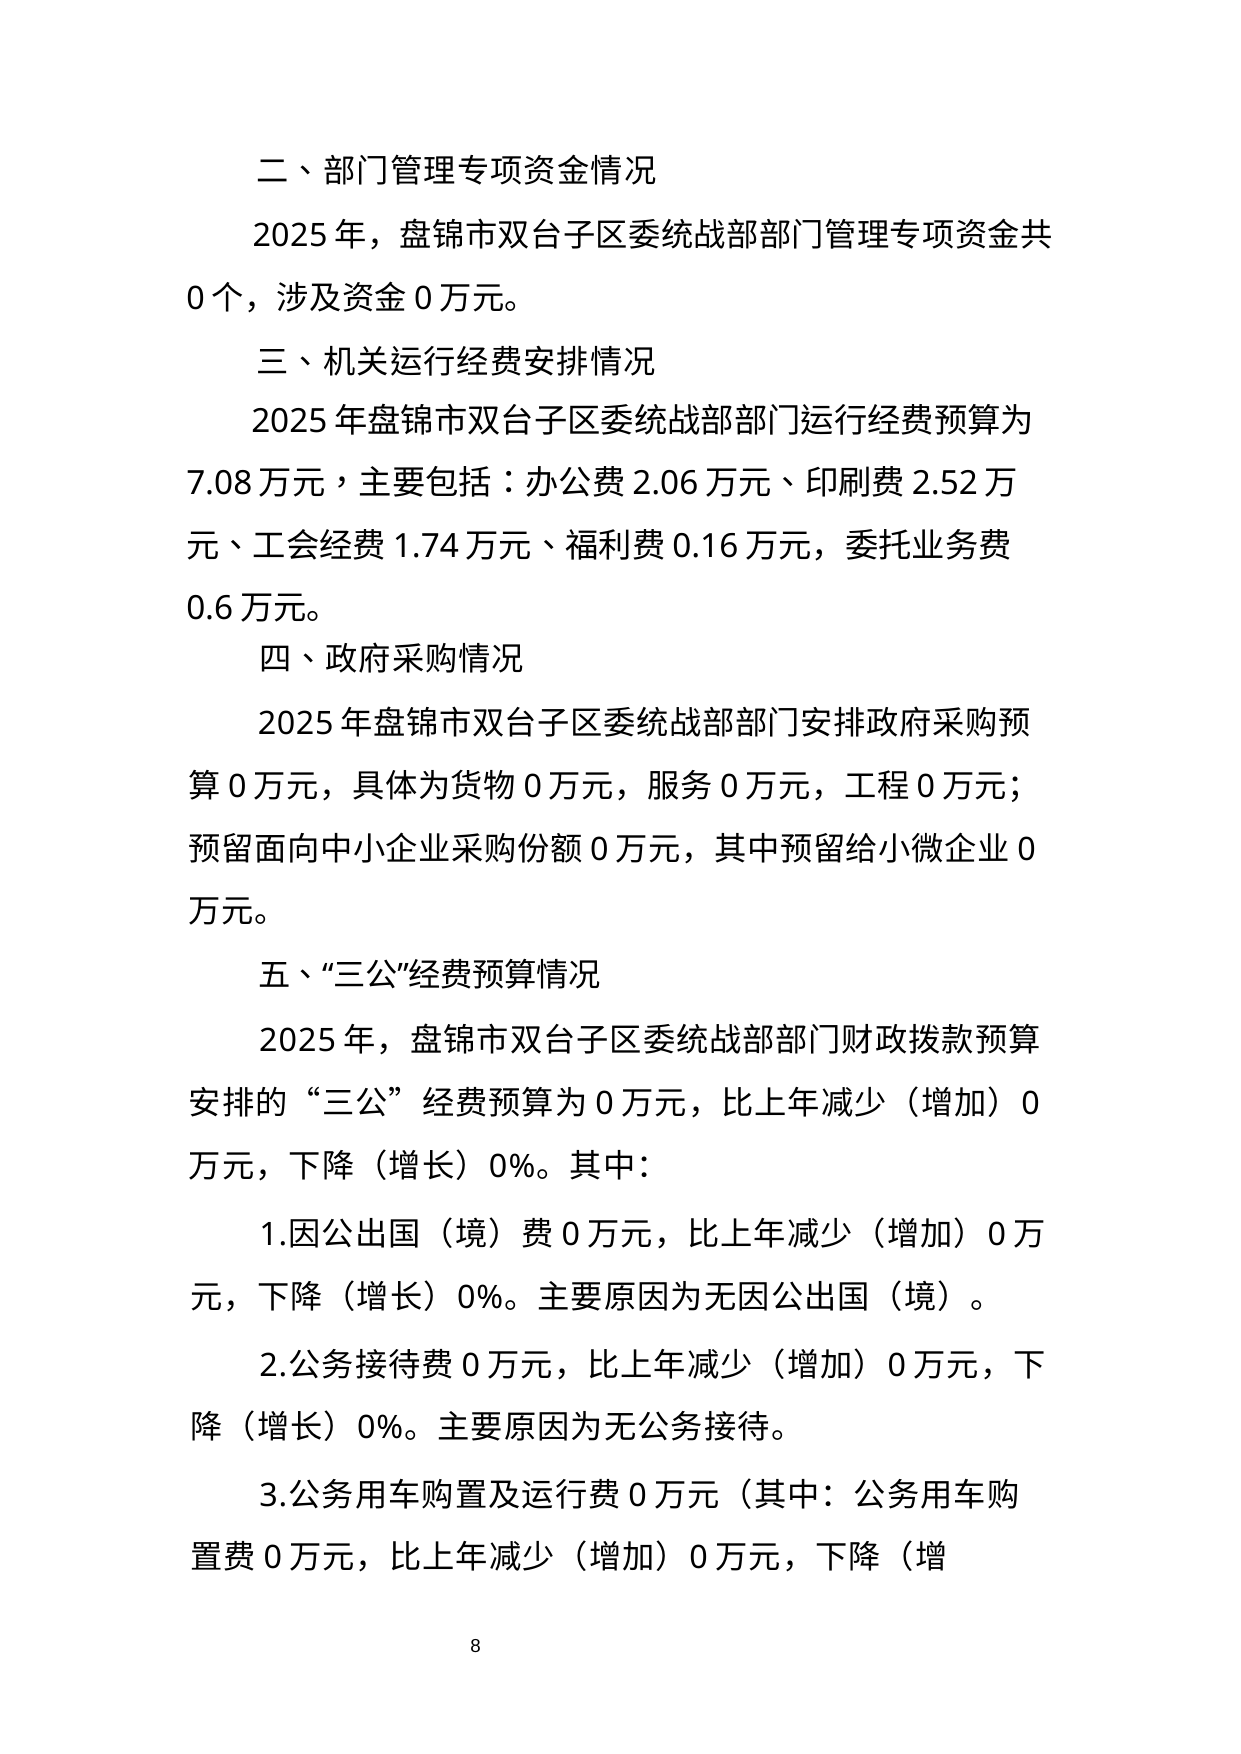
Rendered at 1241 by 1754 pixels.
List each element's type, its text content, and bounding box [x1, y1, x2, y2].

text 1.因公出国（境）费0万元，比上年减少（增加）0万元，下降（增长）0%。主要原因为无因公出国（境）。 [190, 1208, 1048, 1317]
text 四、政府采购情况 [259, 637, 1054, 679]
text 2025年盘锦市双台子区委统战部部门安排政府采购预算0万元，具体为货物0万元，服务0万元，工程0万元；预留面向中小企业采购份额0万元，其中预留给小微企业0万元。 [188, 697, 1054, 932]
text 2.公务接待费0万元，比上年减少（增加）0万元，下降（增长）0%。主要原因为无公务接待。 [190, 1338, 1048, 1448]
list 部门管理专项资金情况 [256, 149, 1054, 191]
text 2025年盘锦市双台子区委统战部部门运行经费预算为7.08万元，主要包括：办公费2.06万元、印刷费2.52万元、工会经费1.74万元、福利费0.16万元，委托业务费0.6万元。 [186, 382, 1054, 632]
text 2025年，盘锦市双台子区委统战部部门财政拨款预算安排的“三公”经费预算为0万元，比上年减少（增加）0万元，下降（增长）0%。其中： [189, 1014, 1053, 1187]
text 2025年，盘锦市双台子区委统战部部门管理专项资金共0个，涉及资金0万元。 [186, 209, 1054, 319]
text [190, 1469, 1048, 1578]
text 三、机关运行经费安排情况 [256, 340, 1054, 382]
text 五、“三公”经费预算情况 [258, 953, 1054, 995]
